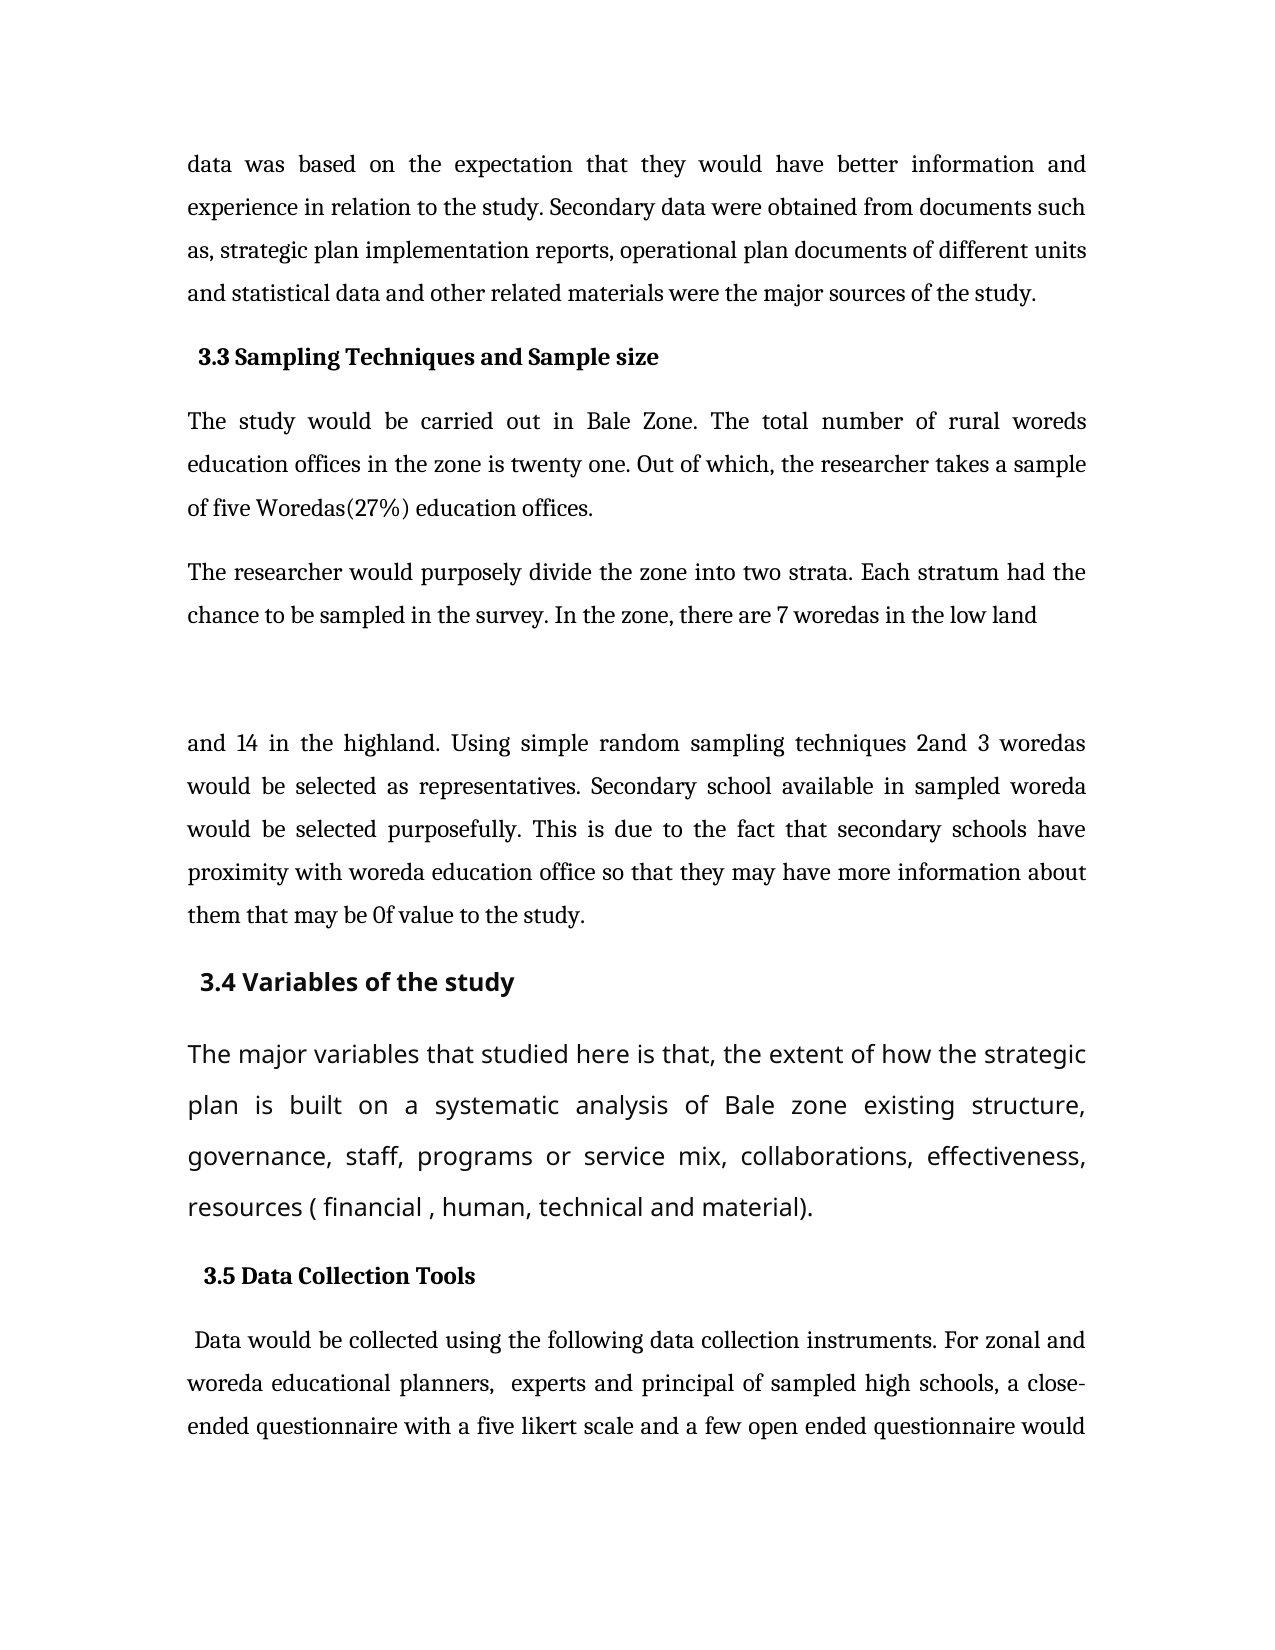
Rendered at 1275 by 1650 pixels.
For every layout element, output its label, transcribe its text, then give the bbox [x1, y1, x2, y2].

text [187, 1326, 1087, 1441]
text 3.5 Data Collection Tools [187, 1262, 1087, 1291]
text 3.4 Variables of the study [200, 965, 1087, 999]
text 3.3 Sampling Techniques and Sample size [187, 343, 1087, 372]
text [187, 150, 1087, 308]
text The major variables that studied here is that, the extent of how the strategic plan is built on a systematic analysis of Bale zone existing structure, governance, staff, programs or service mix, collaborations, effectiveness, resources ( financial , human, technical and material). [187, 1037, 1087, 1224]
text The researcher would purposely divide the zone into two strata. Each stratum had the chance to be sampled in the survey. In the zone, there are 7 woredas in the low land [187, 557, 1087, 629]
text and 14 in the highland. Using simple random sampling techniques 2and 3 woredas would be selected as representatives. Secondary school available in sampled woreda would be selected purposefully. This is due to the fact that secondary schools have proximity with woreda education office so that they may have more information about them that may be 0f value to the study. [187, 728, 1087, 930]
text The study would be carried out in Bale Zone. The total number of rural woreds education offices in the zone is twenty one. Out of which, the researcher takes a sample of five Woredas(27%) education offices. [187, 407, 1087, 522]
